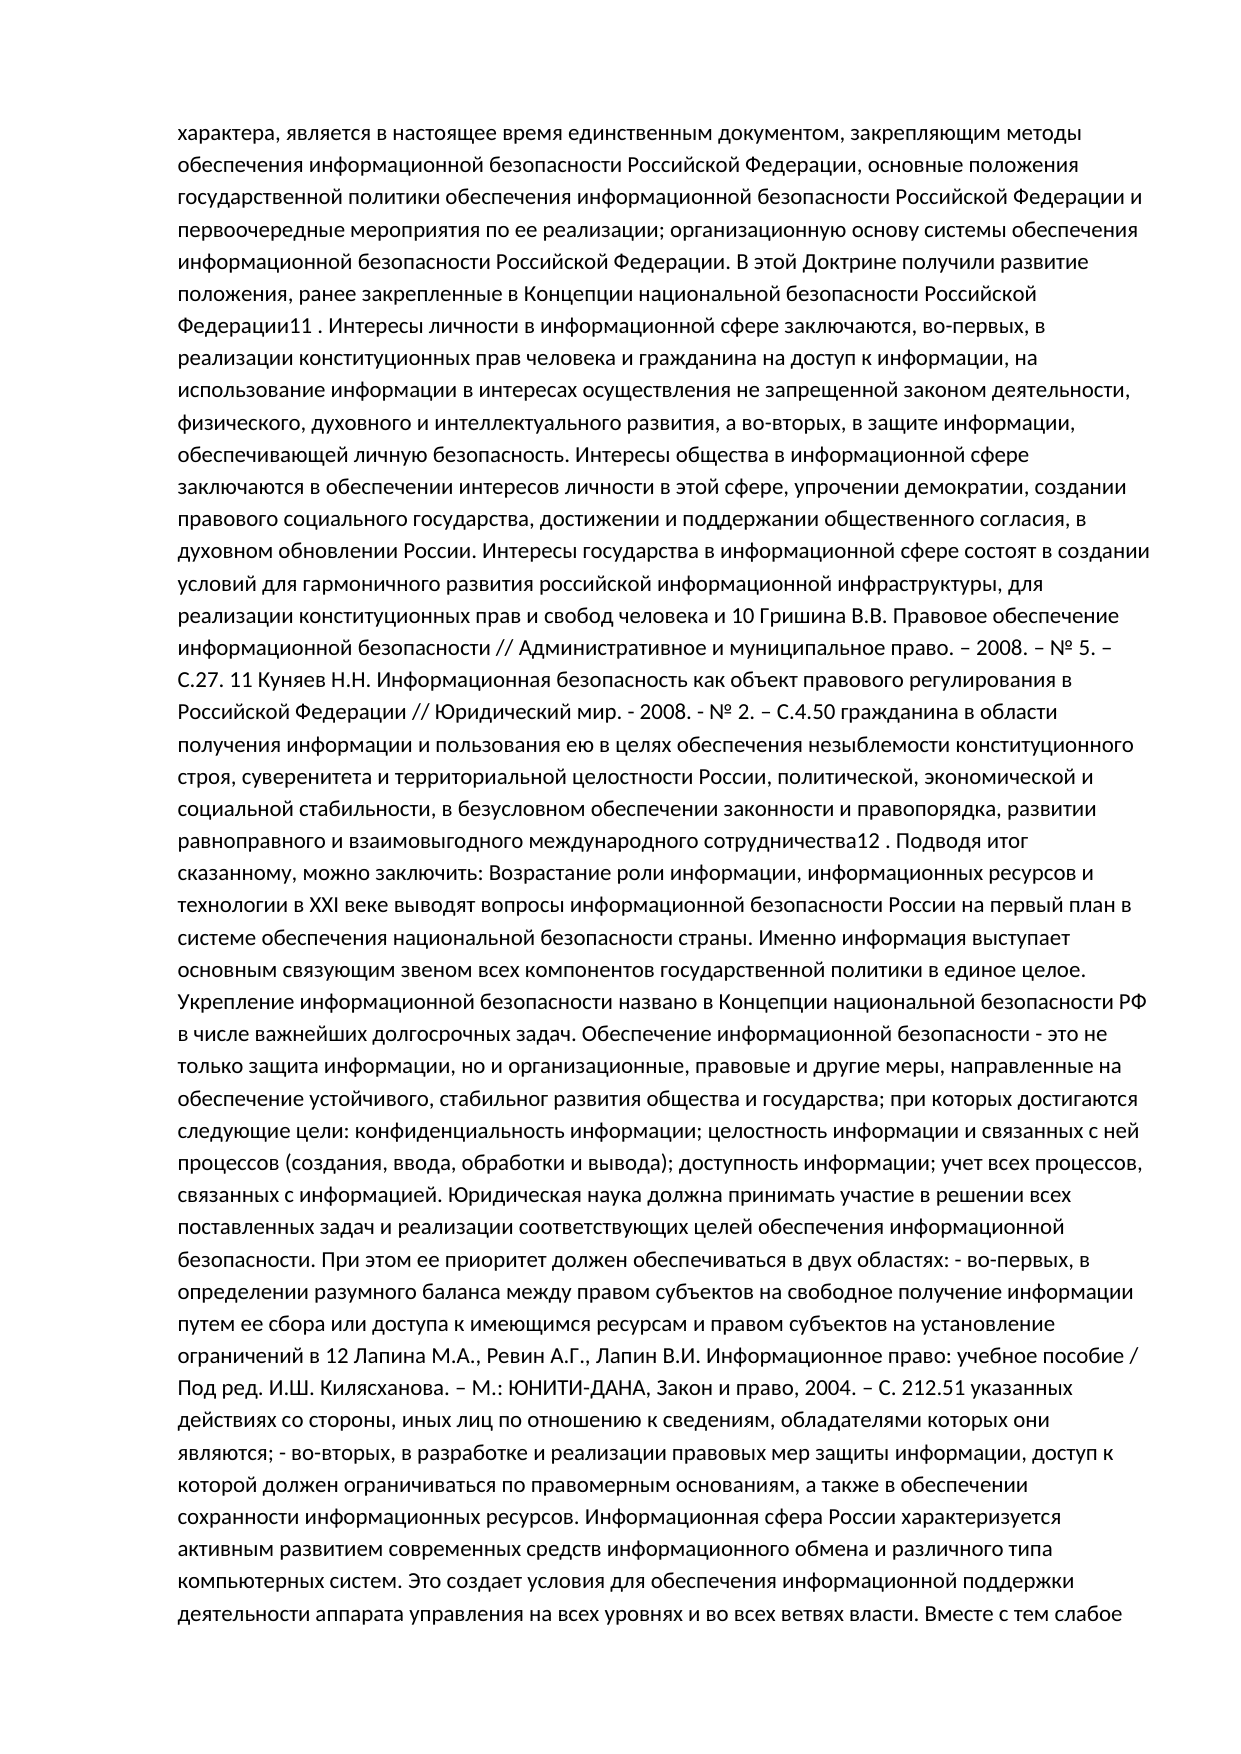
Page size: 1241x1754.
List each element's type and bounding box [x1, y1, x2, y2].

text [177, 118, 1152, 1627]
